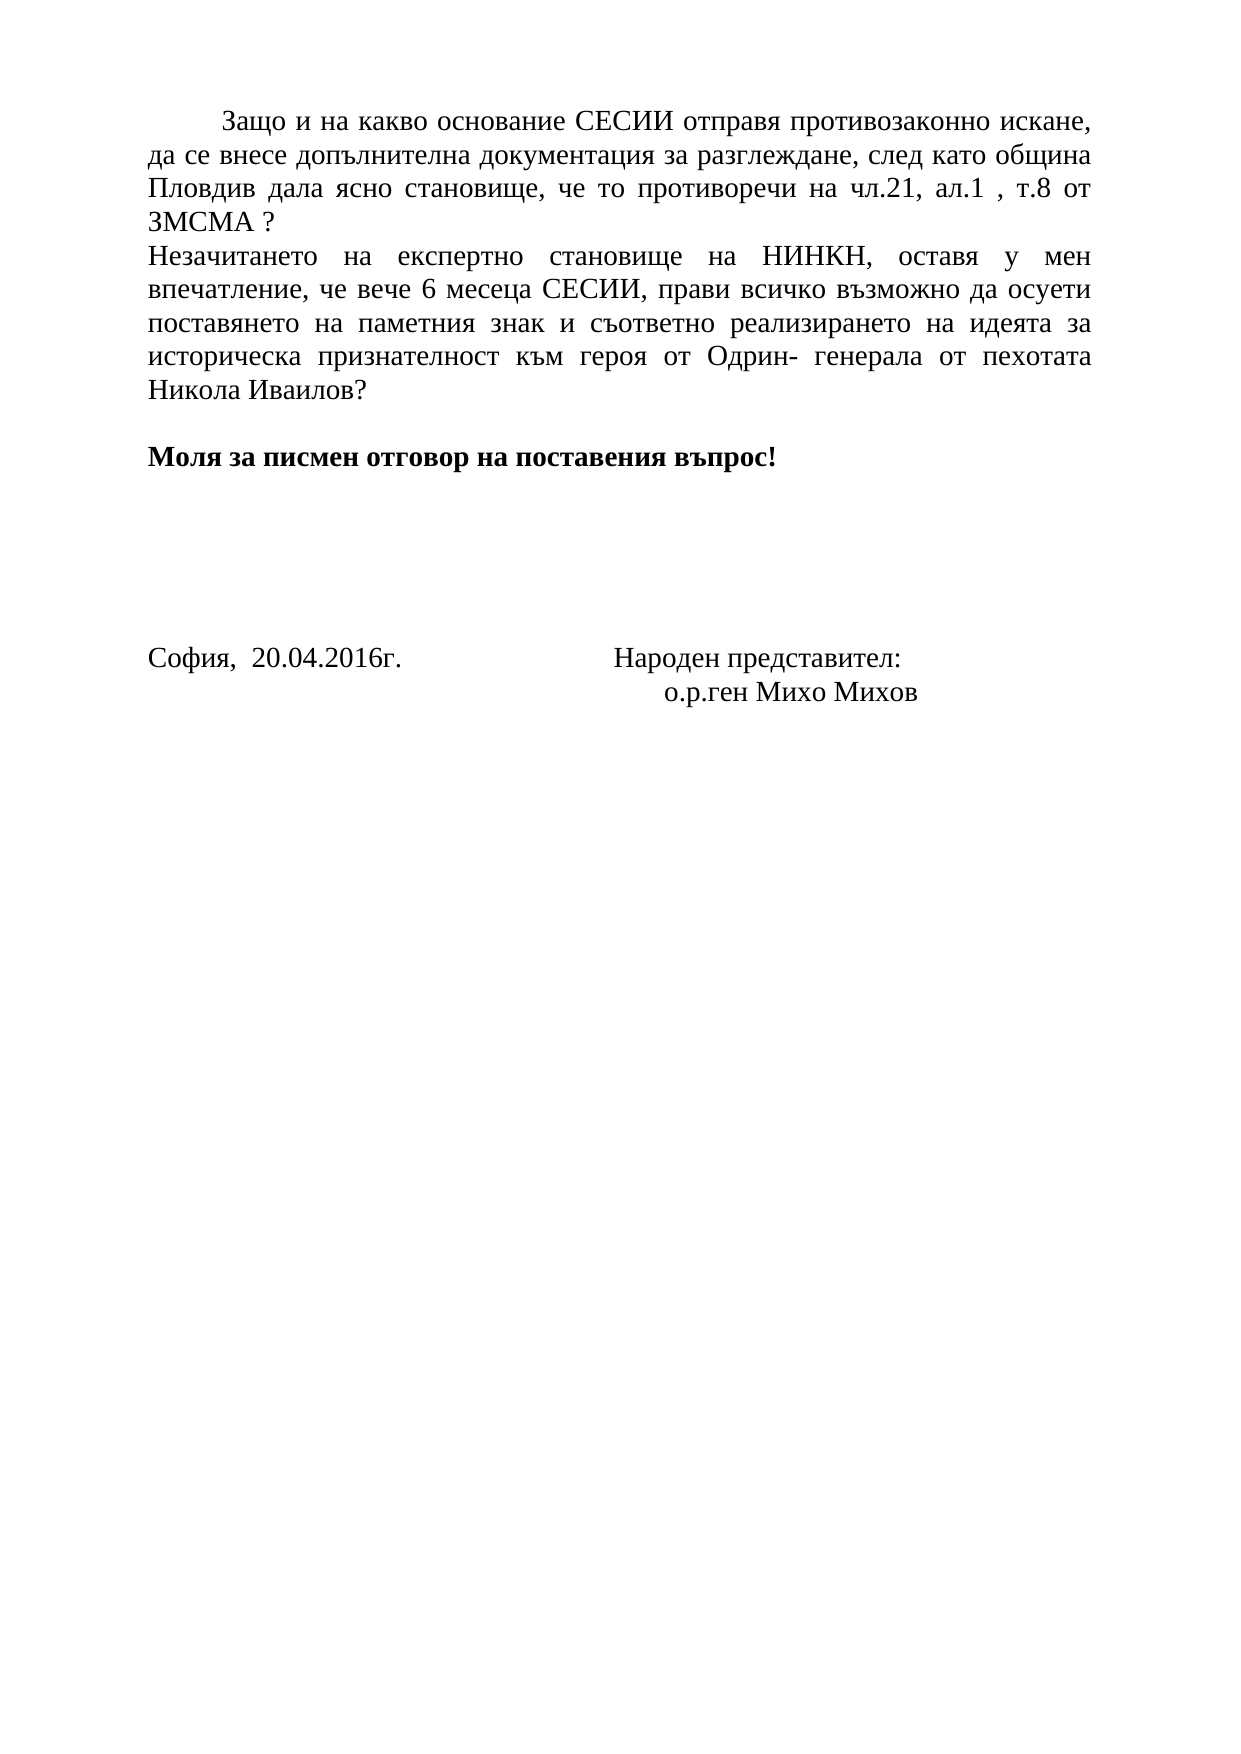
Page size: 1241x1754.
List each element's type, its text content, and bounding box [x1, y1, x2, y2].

text Незачитането на експертно становище на НИНКН, оставя у мен впечатление, че вече 6 месеца СЕСИИ, прави всичко възможно да осуети поставянето на паметния знак и съответно реализирането на идеята за историческа признателност към героя от Одрин- генерала от пехотата Никола Иваилов? [148, 238, 1093, 405]
text о.р.ген Михо Михов [148, 674, 1093, 707]
text София, 20.04.2016г. Народен представител: [148, 640, 1093, 674]
text Моля за писмен отговор на поставения въпрос! [148, 439, 1093, 472]
text Защо и на какво основание СЕСИИ отправя противозаконно искане, да се внесе допълнителна документация за разглеждане, след като община Пловдив дала ясно становище, че то противоречи на чл.21, ал.1 , т.8 от ЗМСМА ? [148, 103, 1093, 238]
